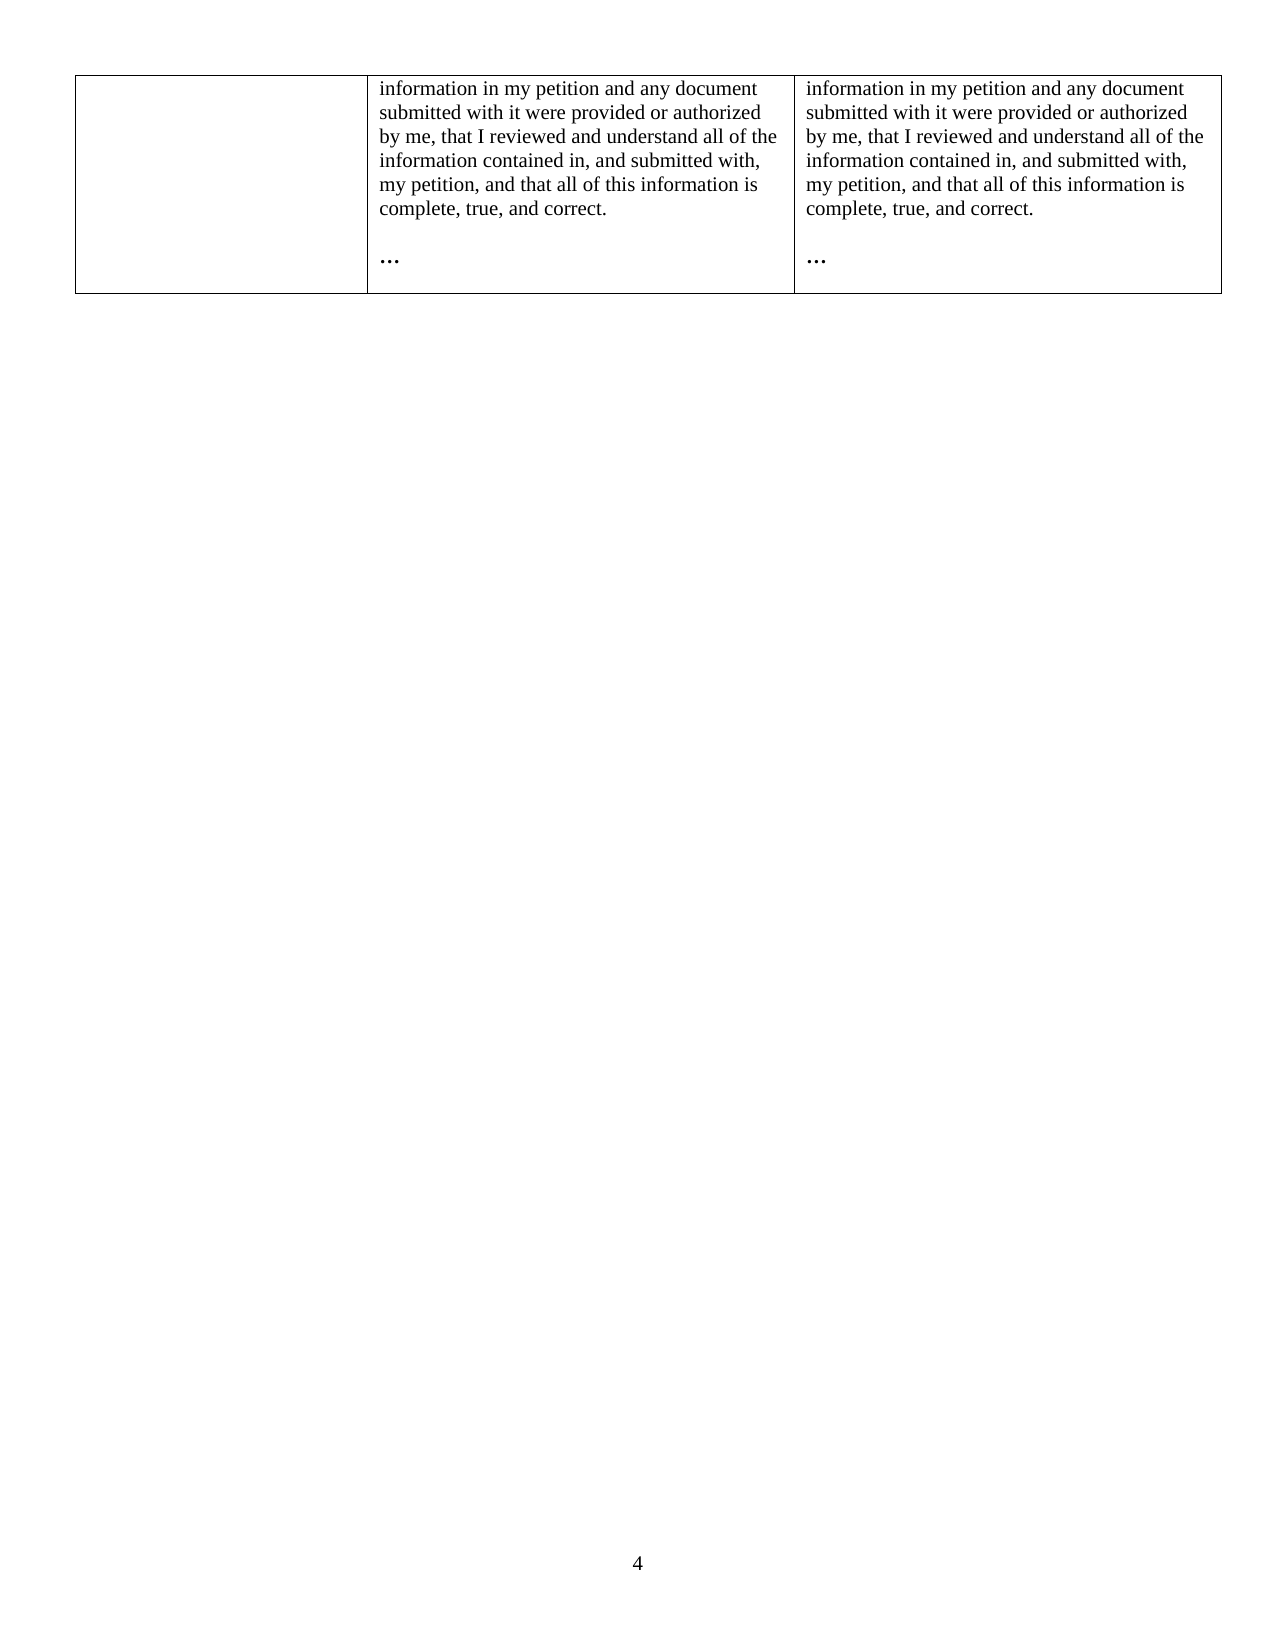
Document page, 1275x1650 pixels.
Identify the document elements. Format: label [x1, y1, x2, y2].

table_cell [76, 76, 367, 293]
table_cell [368, 76, 794, 293]
table_cell [795, 76, 1221, 293]
